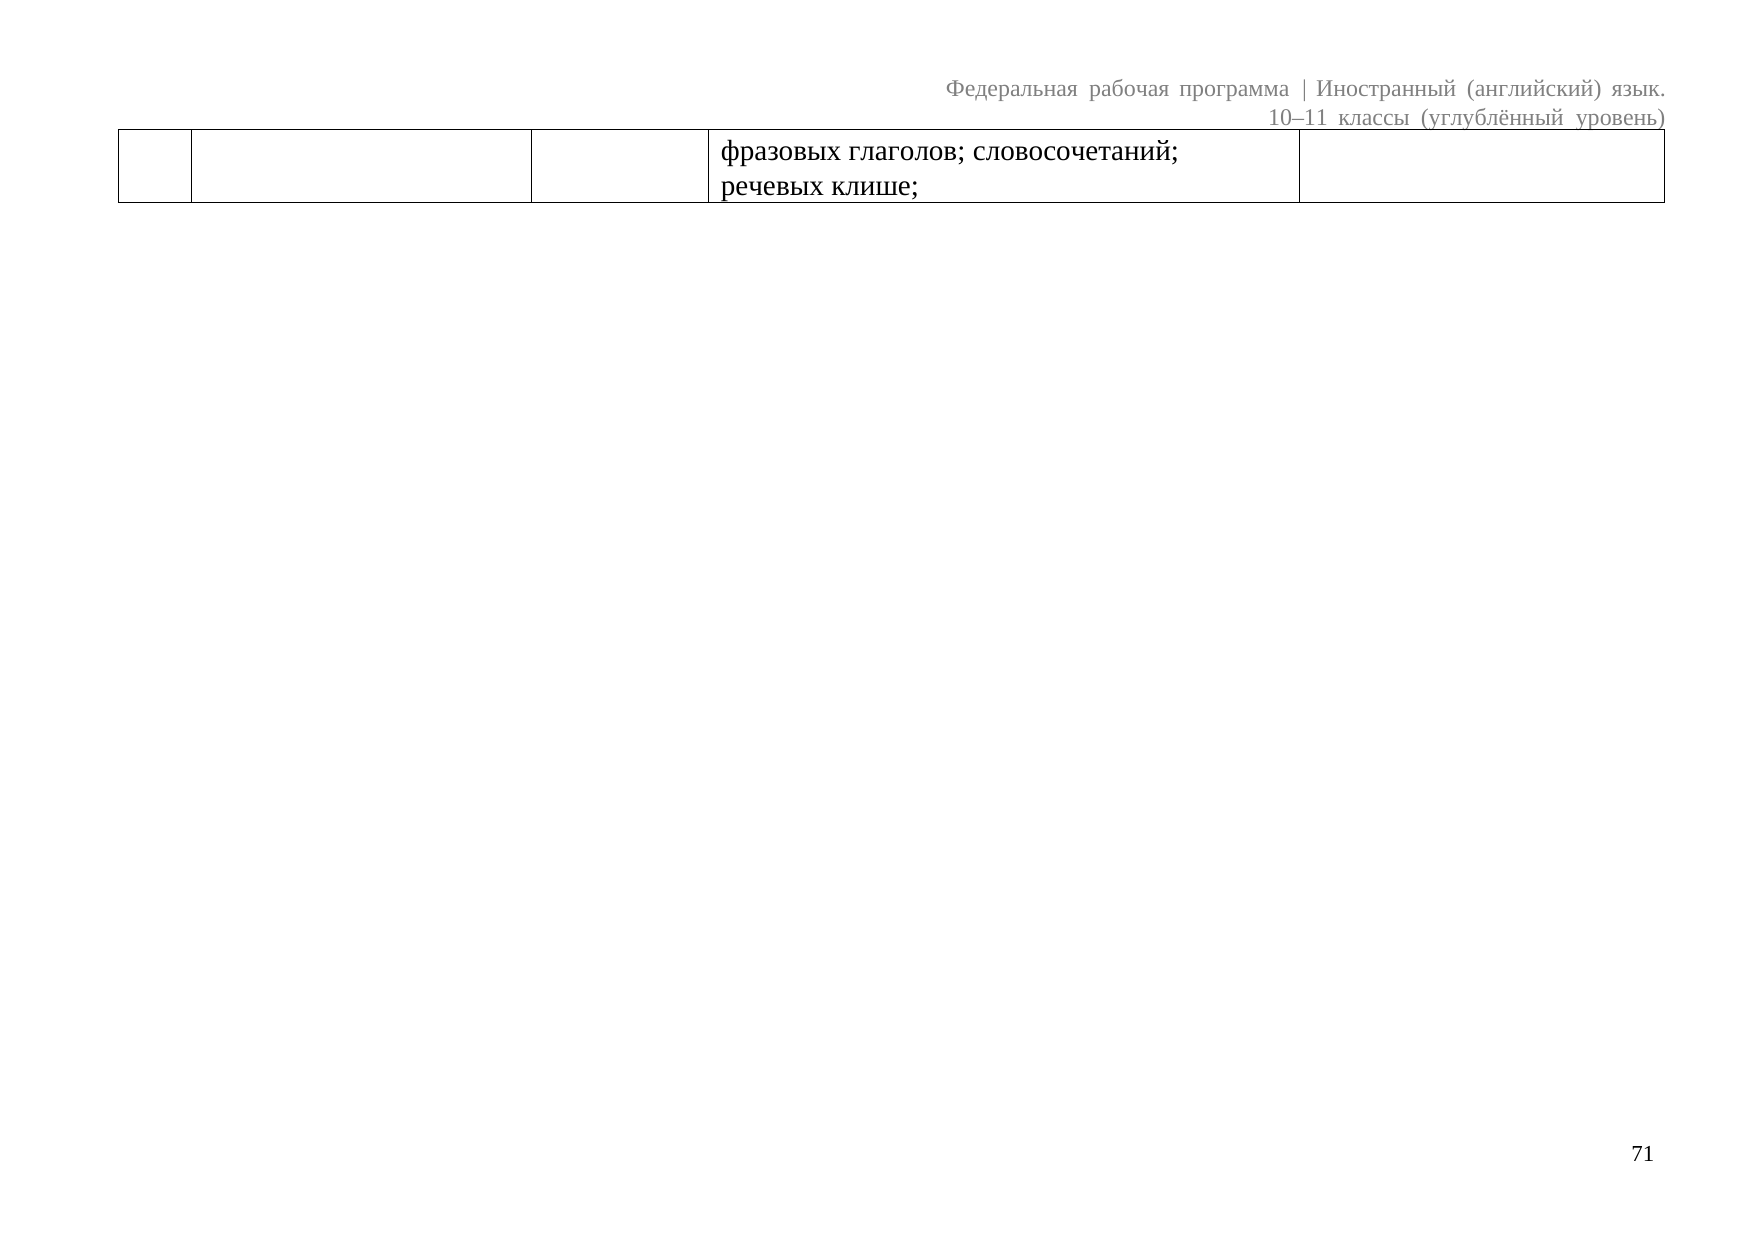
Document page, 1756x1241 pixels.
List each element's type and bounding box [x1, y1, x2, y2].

table_header [532, 130, 708, 202]
table_header [119, 130, 191, 202]
table_header [1300, 130, 1664, 202]
table_header [709, 130, 1299, 202]
table_header [192, 130, 531, 202]
